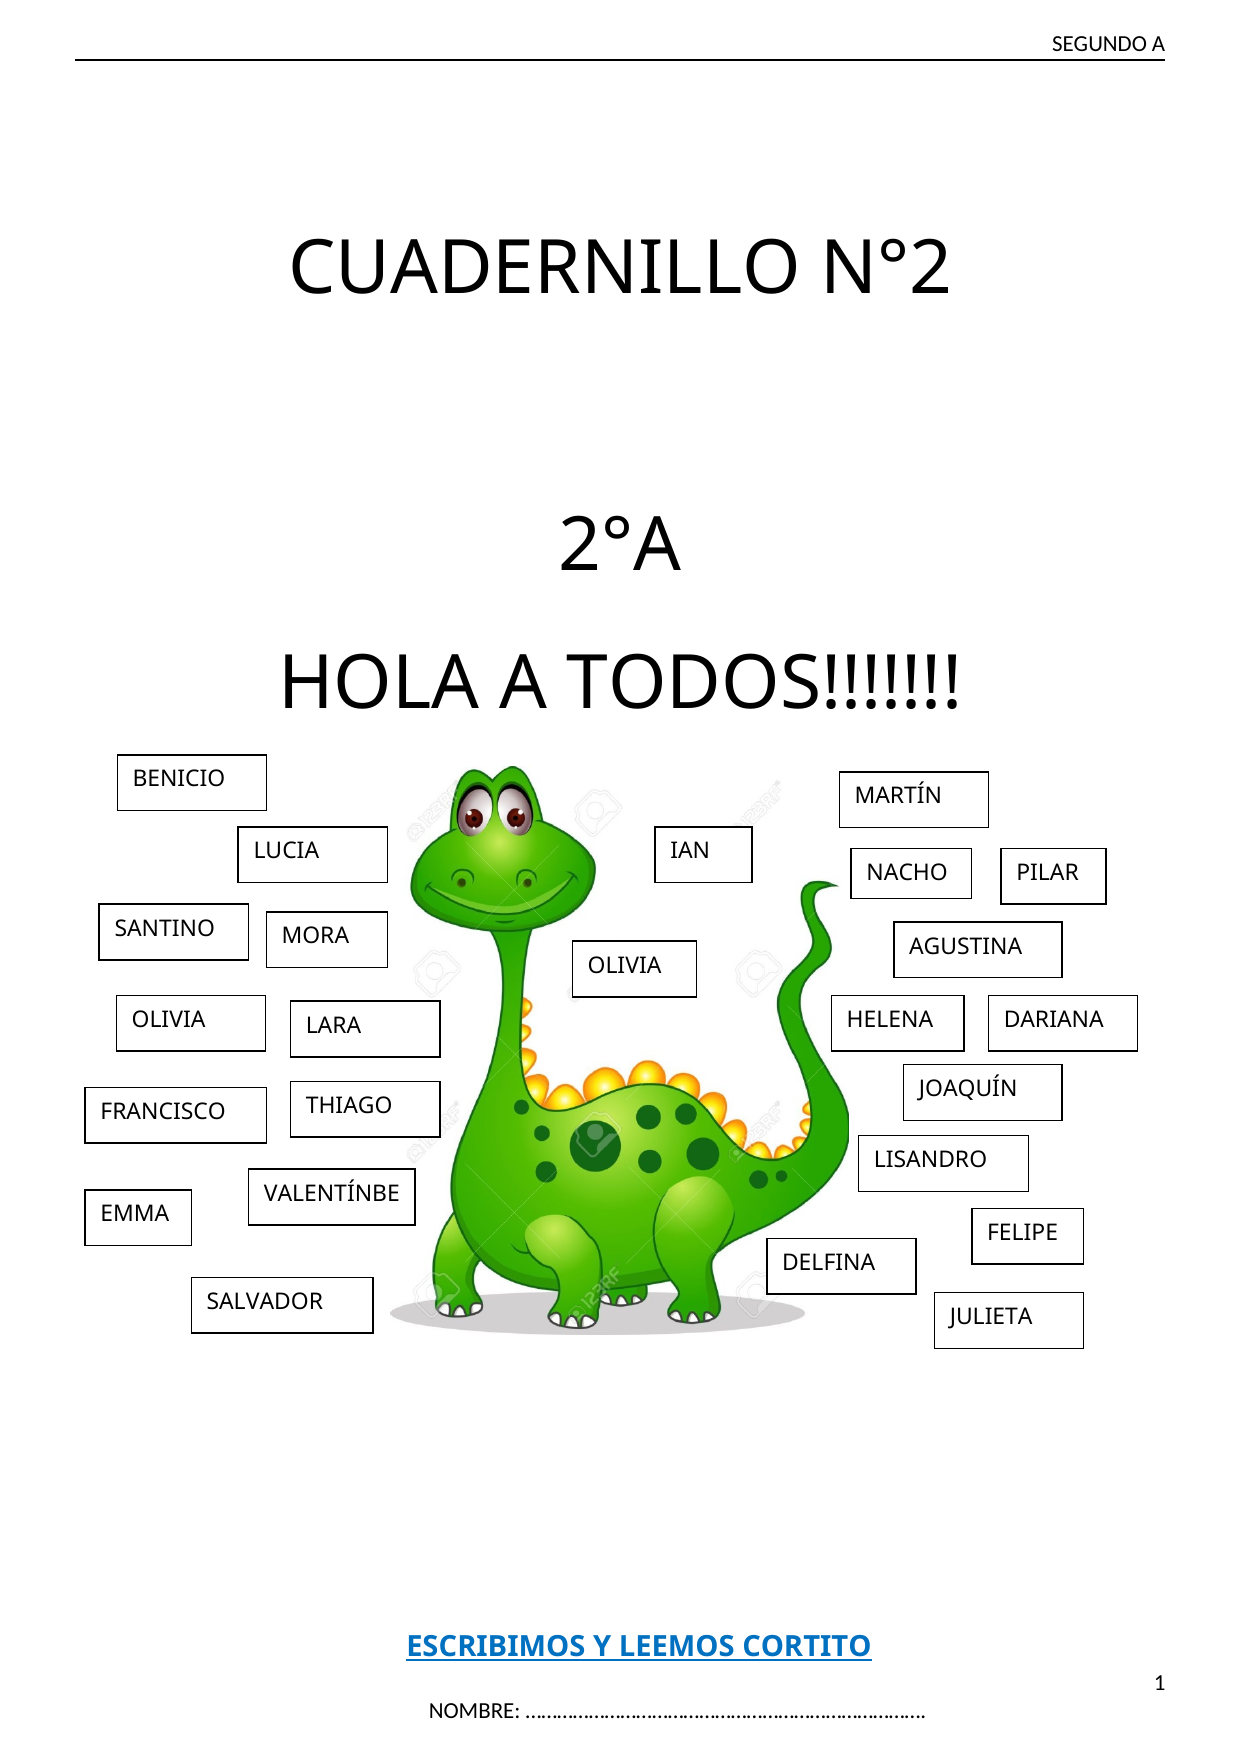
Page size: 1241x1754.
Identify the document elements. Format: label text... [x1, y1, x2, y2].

text ESCRIBIMOS Y LEEMOS CORTITO [112, 1625, 1165, 1665]
text HOLA A TODOS!!!!!!! [75, 628, 1165, 731]
text CUADERNILLO N°2 [75, 213, 1165, 316]
text 2°A [75, 490, 1165, 592]
picture [390, 766, 849, 1335]
